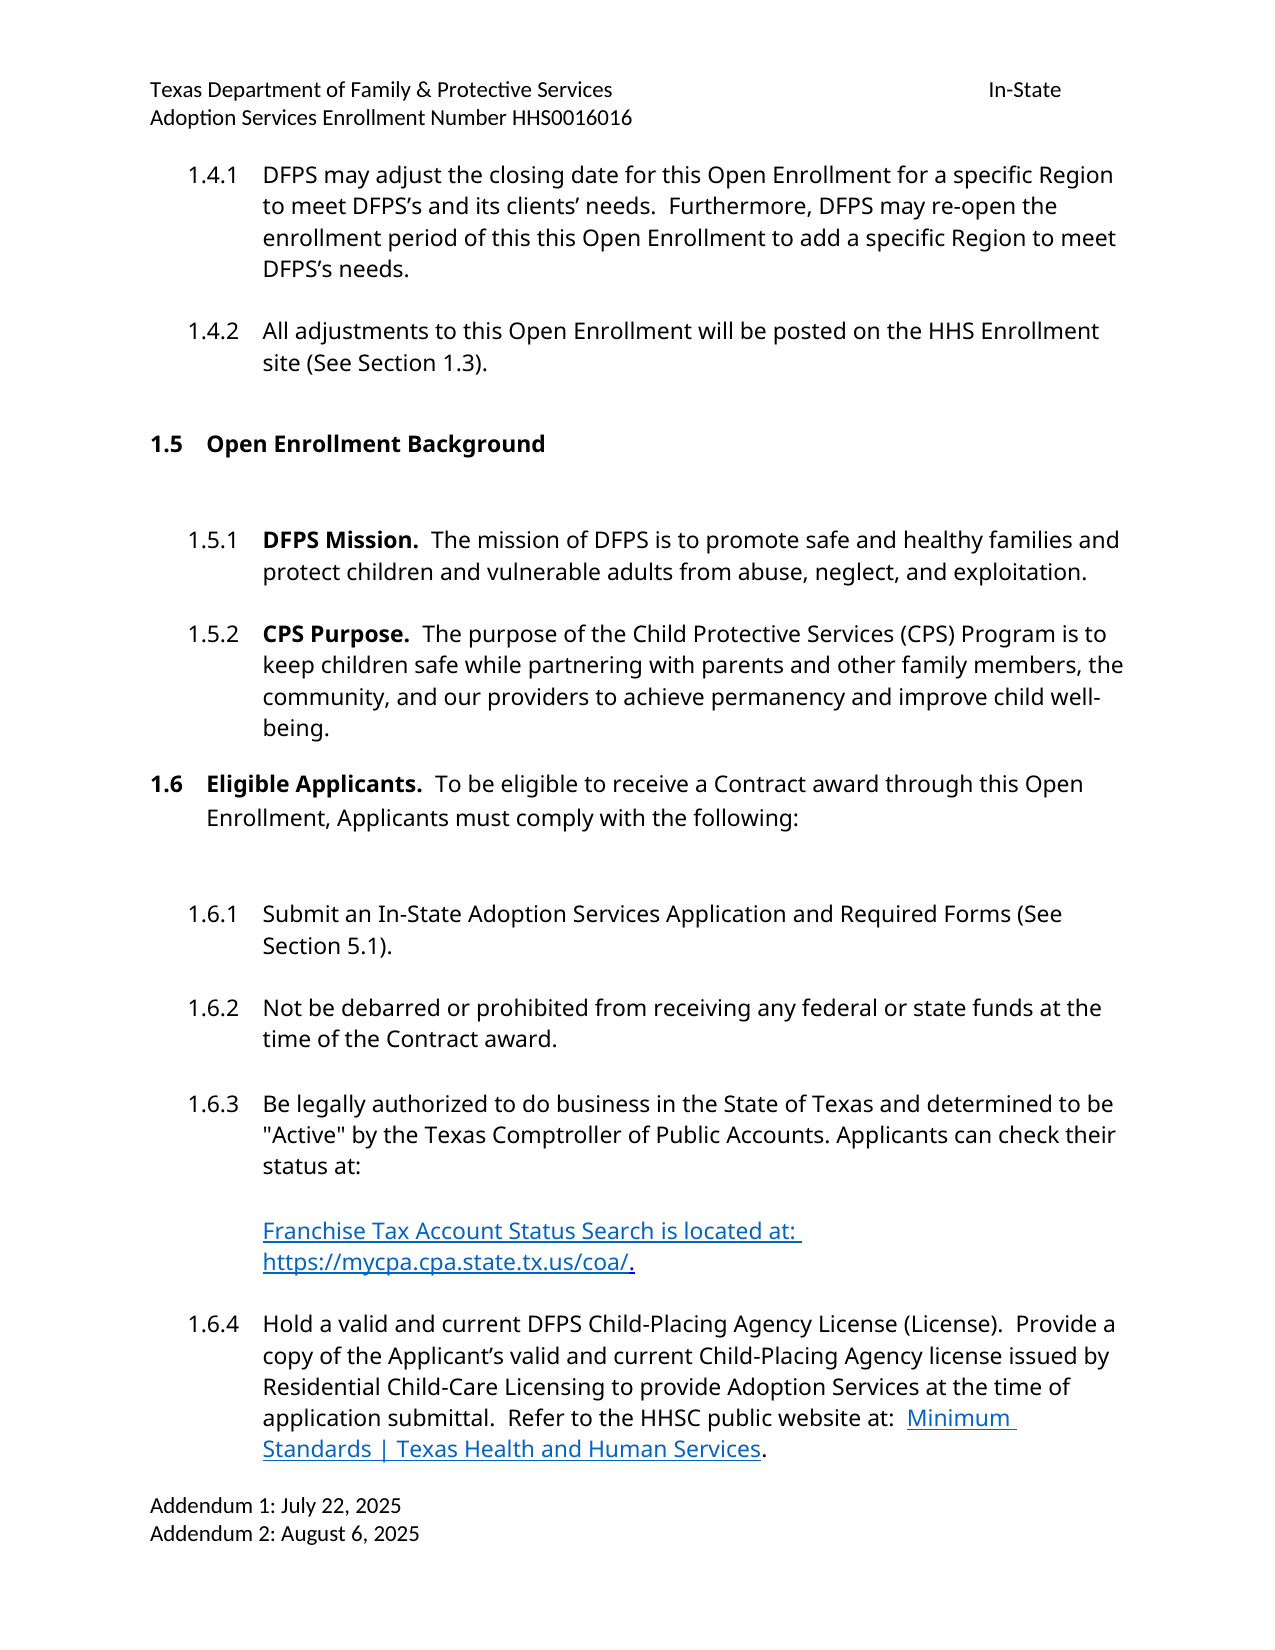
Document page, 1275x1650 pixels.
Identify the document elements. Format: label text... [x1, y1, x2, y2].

list Franchise Tax Account Status Search is located at: https://mycpa.cpa.state.tx.us/coa/. [262, 1215, 1125, 1277]
text Open Enrollment Background [150, 428, 1125, 459]
list DFPS may adjust the closing date for this Open Enrollment for a specific Region to meet DFPS’s and its clients’ needs. Furthermore, DFPS may re-open the enrollment period of this this Open Enrollment to add a specific Region to meet DFPS’s needs. [187, 159, 1125, 284]
list Not be debarred or prohibited from receiving any federal or state funds at the time of the Contract award. [187, 992, 1125, 1055]
list Be legally authorized to do business in the State of Texas and determined to be "Active" by the Texas Comptroller of Public Accounts. Applicants can check their status at: [187, 1088, 1125, 1182]
list Hold a valid and current DFPS Child-Placing Agency License (License). Provide a copy of the Applicant’s valid and current Child-Placing Agency license issued by Residential Child-Care Licensing to provide Adoption Services at the time of application submittal. Refer to the HHSC public website at: Minimum Standards | Texas Health and Human Services. [187, 1308, 1125, 1465]
list All adjustments to this Open Enrollment will be posted on the HHS Enrollment site (See Section 1.3). [187, 315, 1125, 378]
list Submit an In-State Adoption Services Application and Required Forms (See Section 5.1). [187, 898, 1125, 961]
text Eligible Applicants. To be eligible to receive a Contract award through this Open Enrollment, Applicants must comply with the following: [150, 768, 1125, 833]
list DFPS Mission. The mission of DFPS is to promote safe and healthy families and protect children and vulnerable adults from abuse, neglect, and exploitation. [187, 524, 1125, 587]
list CPS Purpose. The purpose of the Child Protective Services (CPS) Program is to keep children safe while partnering with parents and other family members, the community, and our providers to achieve permanency and improve child well-being. [187, 618, 1125, 743]
